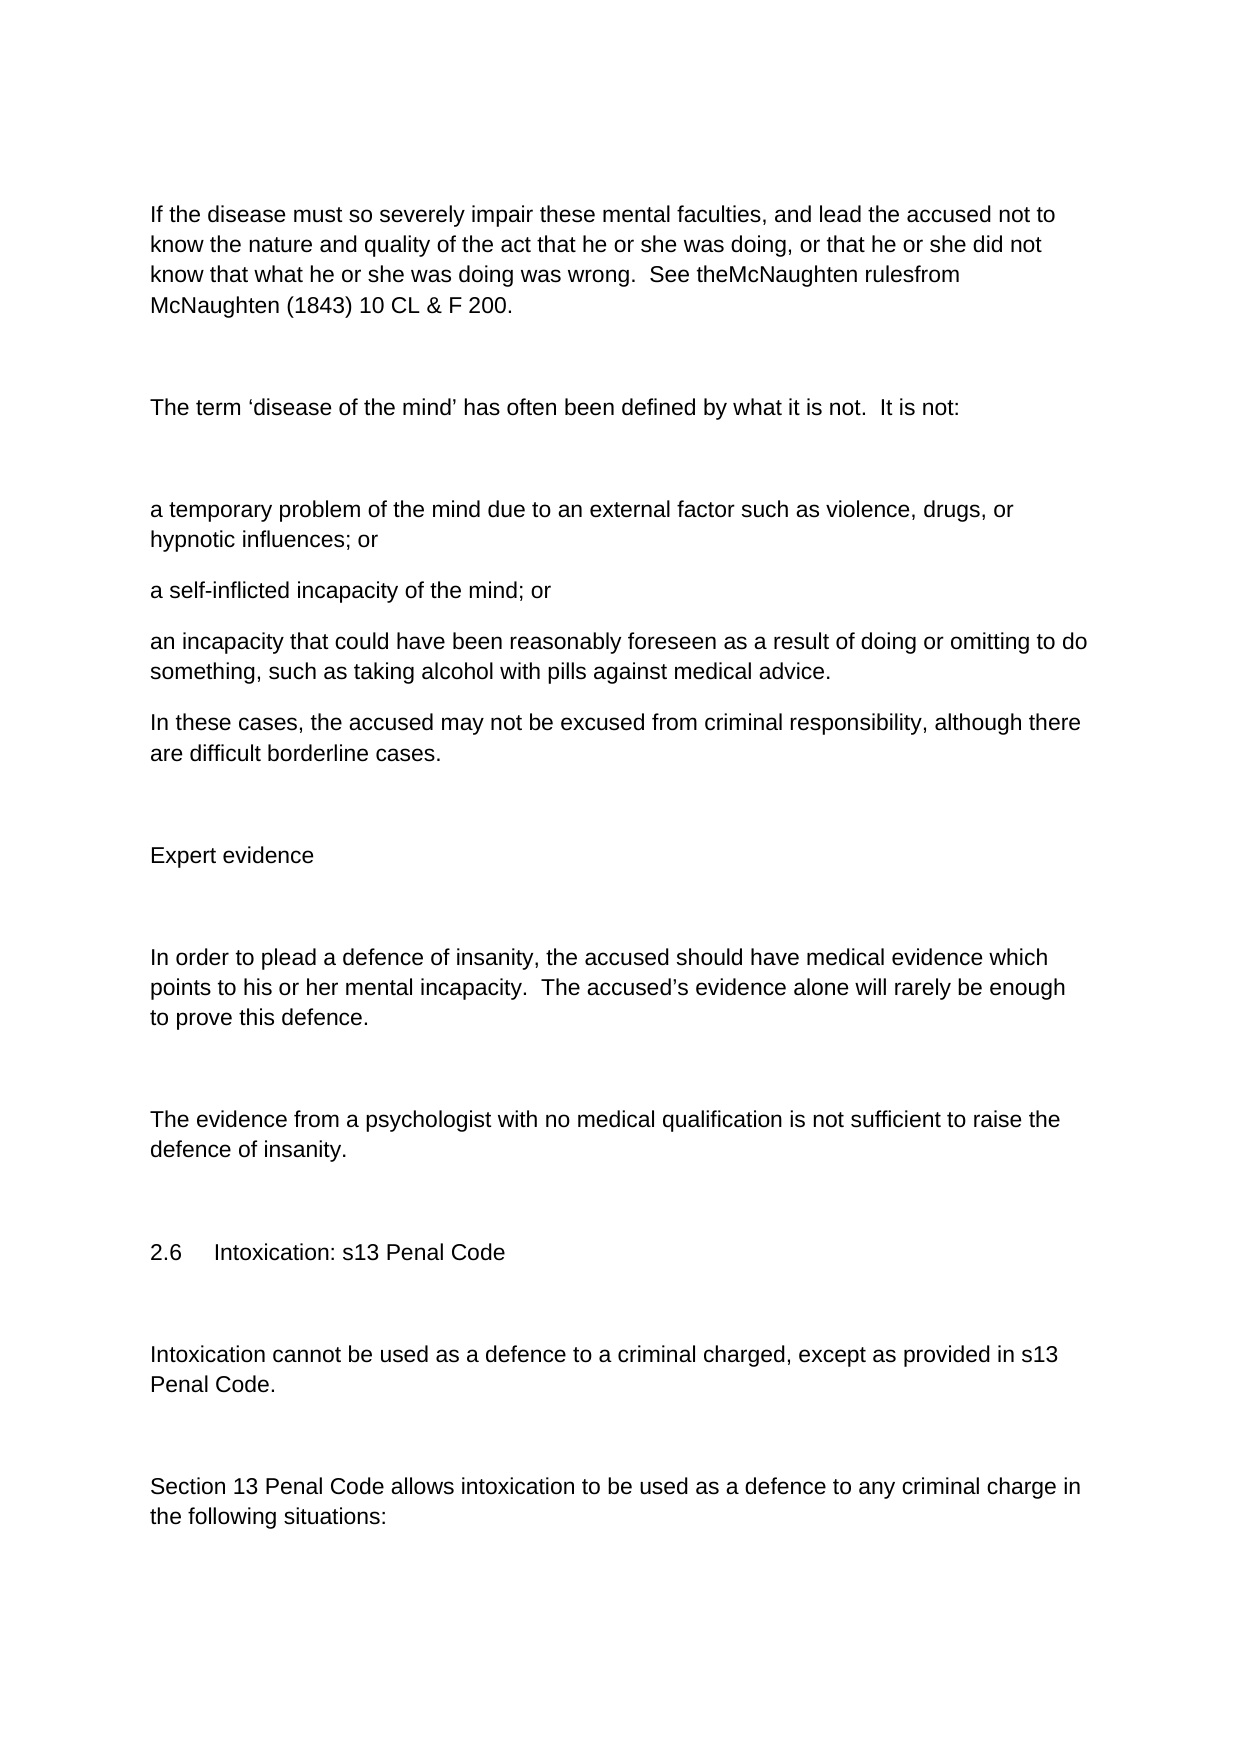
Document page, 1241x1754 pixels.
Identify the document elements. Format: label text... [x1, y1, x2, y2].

text In these cases, the accused may not be excused from criminal responsibility, although there are difficult borderline cases. [150, 709, 1090, 766]
text The evidence from a psychologist with no medical qualification is not sufficient to raise the defence of insanity. [150, 1106, 1090, 1163]
text Expert evidence [150, 842, 1090, 868]
text The term ‘disease of the mind’ has often been defined by what it is not. It is not: [150, 394, 1090, 420]
text 2.6 Intoxication: s13 Penal Code [150, 1238, 1090, 1265]
text In order to plead a defence of insanity, the accused should have medical evidence which points to his or her mental incapacity. The accused’s evidence alone will rarely be enough to prove this defence. [150, 944, 1090, 1031]
text Section 13 Penal Code allows intoxication to be used as a defence to any criminal charge in the following situations: [150, 1473, 1090, 1529]
text a self-inflicted incapacity of the mind; or [150, 577, 1090, 603]
text Intoxication cannot be used as a defence to a criminal charged, except as provided in s13 Penal Code. [150, 1341, 1090, 1397]
text an incapacity that could have been reasonably foreseen as a result of doing or omitting to do something, such as taking alcohol with pills against medical advice. [150, 628, 1090, 685]
text If the disease must so severely impair these mental faculties, and lead the accused not to know the nature and quality of the act that he or she was doing, or that he or she did not know that what he or she was doing was wrong. See theMcNaughten rulesfrom McNaughten (1843) 10 CL & F 200. [150, 201, 1090, 318]
text a temporary problem of the mind due to an external factor such as violence, drugs, or hypnotic influences; or [150, 496, 1090, 552]
